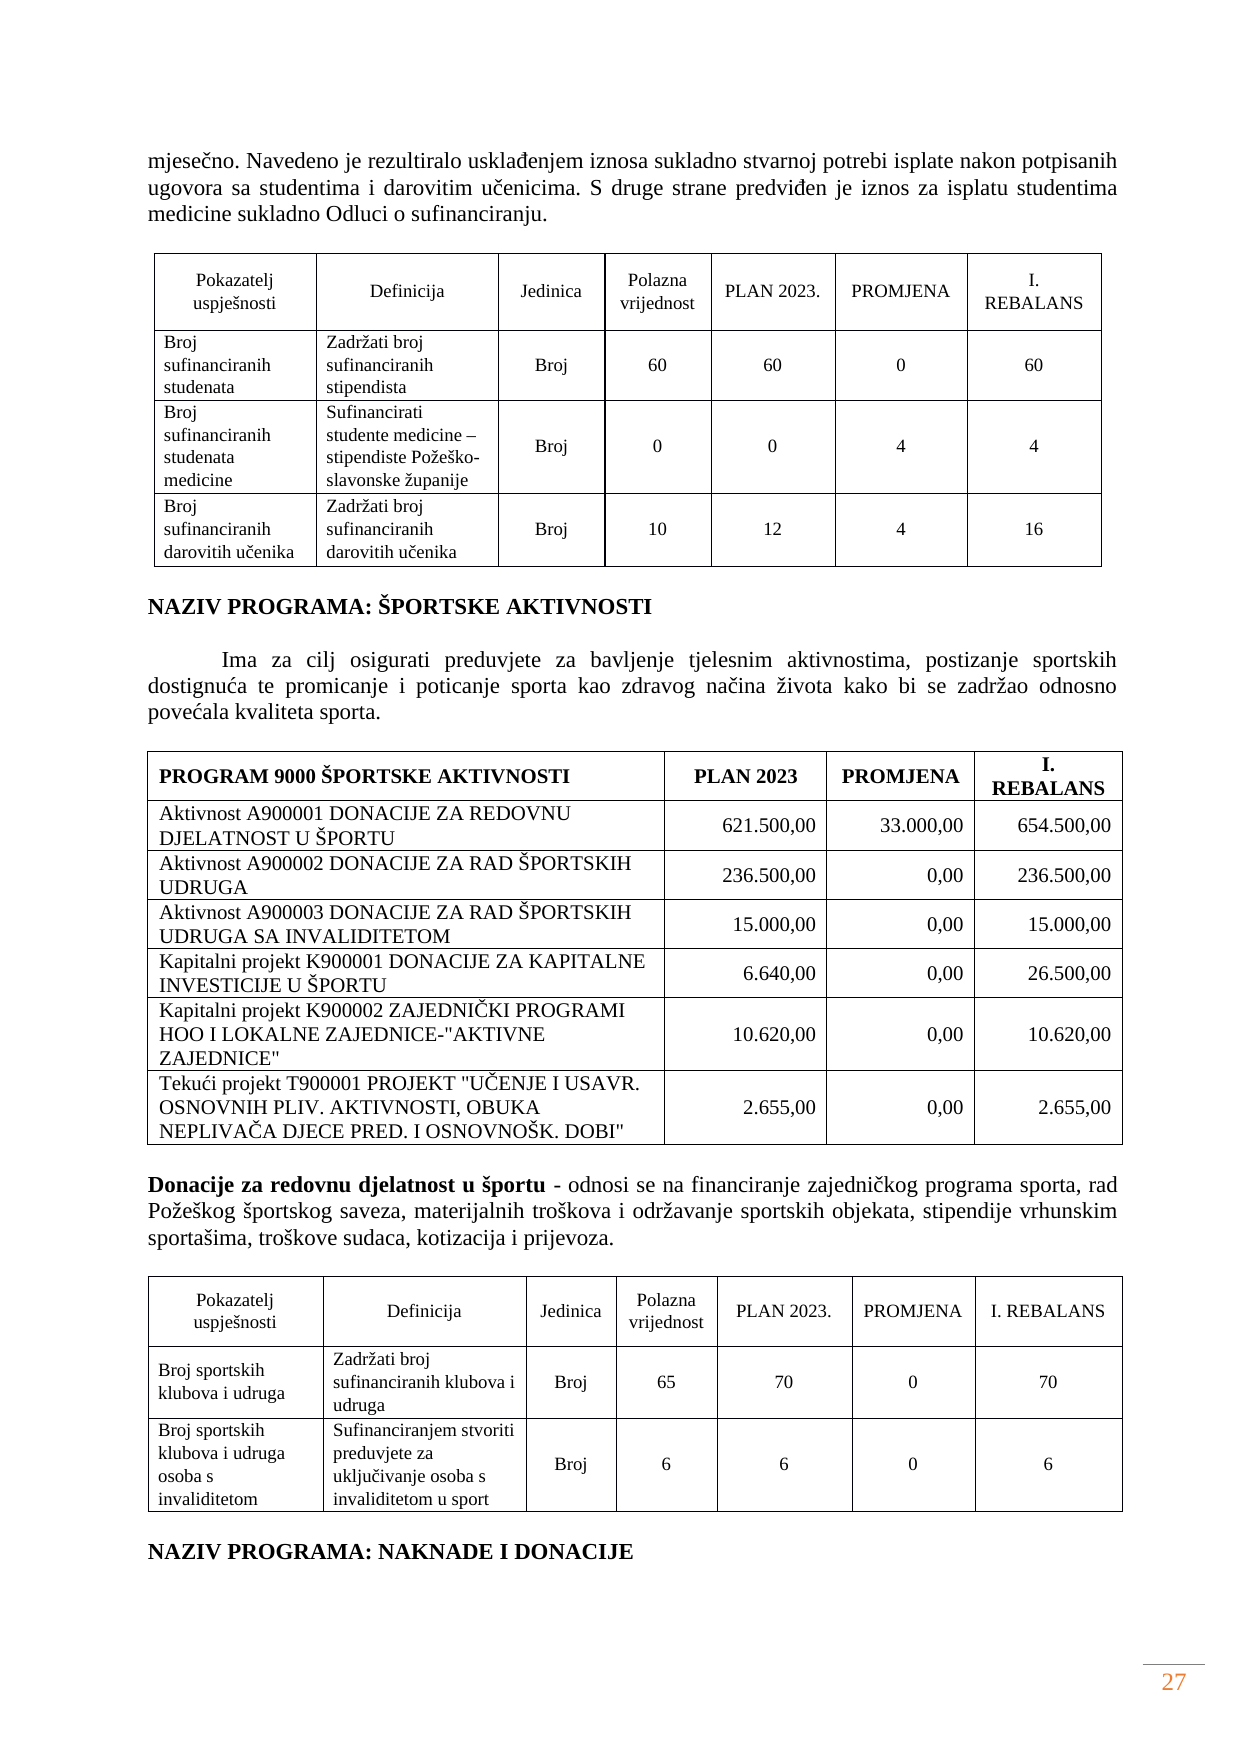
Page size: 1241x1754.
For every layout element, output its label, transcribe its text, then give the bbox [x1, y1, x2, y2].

table_header Jedinica [527, 1277, 616, 1346]
table_cell Aktivnost A900002 DONACIJE ZA RAD ŠPORTSKIH UDRUGA [148, 851, 664, 899]
table_cell 10 [606, 494, 711, 566]
table_cell Sufinancirati studente medicine – stipendiste Požeško-slavonske županije [317, 401, 498, 492]
table_cell Broj sportskih klubova i udruga osoba s invaliditetom [149, 1419, 323, 1511]
table_cell Tekući projekt T900001 PROJEKT "UČENJE I USAVR. OSNOVNIH PLIV. AKTIVNOSTI, OBUKA NEPLIVAČA DJECE PRED. I OSNOVNOŠK. DOBI" [148, 1071, 664, 1143]
table_cell Aktivnost A900001 DONACIJE ZA REDOVNU DJELATNOST U ŠPORTU [148, 801, 664, 849]
table_cell 4 [836, 401, 967, 492]
table_header PROMJENA [827, 752, 974, 800]
table_cell 33.000,00 [827, 801, 974, 849]
table_cell Broj [499, 331, 604, 400]
table_cell 16 [968, 494, 1101, 566]
table_cell 0,00 [827, 949, 974, 997]
table_cell Broj sufinanciranih studenata medicine [155, 401, 316, 492]
table_cell 236.500,00 [665, 851, 826, 899]
table_cell 60 [968, 331, 1101, 400]
table_cell 6 [976, 1419, 1122, 1511]
table_header Definicija [324, 1277, 526, 1346]
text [148, 148, 1119, 227]
table_cell 0,00 [827, 1071, 974, 1143]
table_cell 236.500,00 [975, 851, 1122, 899]
text NAZIV PROGRAMA: NAKNADE I DONACIJE [148, 1538, 1119, 1564]
table_cell 70 [718, 1347, 852, 1418]
table_cell 0,00 [827, 900, 974, 948]
table_cell 0 [606, 401, 711, 492]
table_cell 26.500,00 [975, 949, 1122, 997]
table_cell 0 [836, 331, 967, 400]
table_header Pokazatelj uspješnosti [155, 254, 316, 330]
table_cell Zadržati broj sufinanciranih darovitih učenika [317, 494, 498, 566]
table_header PLAN 2023. [712, 254, 835, 330]
table_cell Sufinanciranjem stvoriti preduvjete za uključivanje osoba s invaliditetom u sport [324, 1419, 526, 1511]
text Ima za cilj osigurati preduvjete za bavljenje tjelesnim aktivnostima, postizanje sportskih dostignuća te promicanje i poticanje sporta kao zdravog načina života kako bi se zadržao odnosno povećala kvaliteta sporta. [148, 646, 1119, 725]
table_header PLAN 2023. [718, 1277, 852, 1346]
table_cell 2.655,00 [665, 1071, 826, 1143]
table_header I. REBALANS [975, 752, 1122, 800]
table_cell Kapitalni projekt K900001 DONACIJE ZA KAPITALNE INVESTICIJE U ŠPORTU [148, 949, 664, 997]
table_header Polazna vrijednost [617, 1277, 717, 1346]
table_header PROMJENA [853, 1277, 975, 1346]
table_cell 621.500,00 [665, 801, 826, 849]
table_cell Zadržati broj sufinanciranih stipendista [317, 331, 498, 400]
table_cell 6 [617, 1419, 717, 1511]
table_cell 4 [836, 494, 967, 566]
table_cell 70 [976, 1347, 1122, 1418]
table_cell 0,00 [827, 998, 974, 1070]
table_cell Broj sportskih klubova i udruga [149, 1347, 323, 1418]
table_header Definicija [317, 254, 498, 330]
table_header PROGRAM 9000 ŠPORTSKE AKTIVNOSTI [148, 752, 664, 800]
table_cell Broj [527, 1419, 616, 1511]
table_cell Broj [499, 494, 604, 566]
table_cell 10.620,00 [665, 998, 826, 1070]
table_cell Broj [499, 401, 604, 492]
table_cell 60 [712, 331, 835, 400]
table_cell Kapitalni projekt K900002 ZAJEDNIČKI PROGRAMI HOO I LOKALNE ZAJEDNICE-"AKTIVNE ZAJEDNICE" [148, 998, 664, 1070]
table_cell 0,00 [827, 851, 974, 899]
table_cell 2.655,00 [975, 1071, 1122, 1143]
table_cell Aktivnost A900003 DONACIJE ZA RAD ŠPORTSKIH UDRUGA SA INVALIDITETOM [148, 900, 664, 948]
text NAZIV PROGRAMA: ŠPORTSKE AKTIVNOSTI [148, 593, 1119, 619]
table_cell 654.500,00 [975, 801, 1122, 849]
table_header Jedinica [499, 254, 604, 330]
table_header I. REBALANS [976, 1277, 1122, 1346]
table_cell Zadržati broj sufinanciranih klubova i udruga [324, 1347, 526, 1418]
table_header I. REBALANS [968, 254, 1101, 330]
table_cell Broj sufinanciranih darovitih učenika [155, 494, 316, 566]
table_cell 0 [853, 1347, 975, 1418]
table_header PROMJENA [836, 254, 967, 330]
table_cell 4 [968, 401, 1101, 492]
text Donacije za redovnu djelatnost u športu - odnosi se na financiranje zajedničkog programa sporta, rad Požeškog športskog saveza, materijalnih troškova i održavanje sportskih objekata, stipendije vrhunskim sportašima, troškove sudaca, kotizacija i prijevoza. [148, 1171, 1119, 1250]
table_header Pokazatelj uspješnosti [149, 1277, 323, 1346]
table_cell 0 [712, 401, 835, 492]
table_cell 12 [712, 494, 835, 566]
table_cell 0 [853, 1419, 975, 1511]
table_header Polazna vrijednost [606, 254, 711, 330]
table_cell 15.000,00 [665, 900, 826, 948]
table_cell 15.000,00 [975, 900, 1122, 948]
table_cell 65 [617, 1347, 717, 1418]
table_cell 10.620,00 [975, 998, 1122, 1070]
table_cell 6.640,00 [665, 949, 826, 997]
table_cell 60 [606, 331, 711, 400]
table_cell Broj [527, 1347, 616, 1418]
table_cell 6 [718, 1419, 852, 1511]
table_header PLAN 2023 [665, 752, 826, 800]
table_cell Broj sufinanciranih studenata [155, 331, 316, 400]
